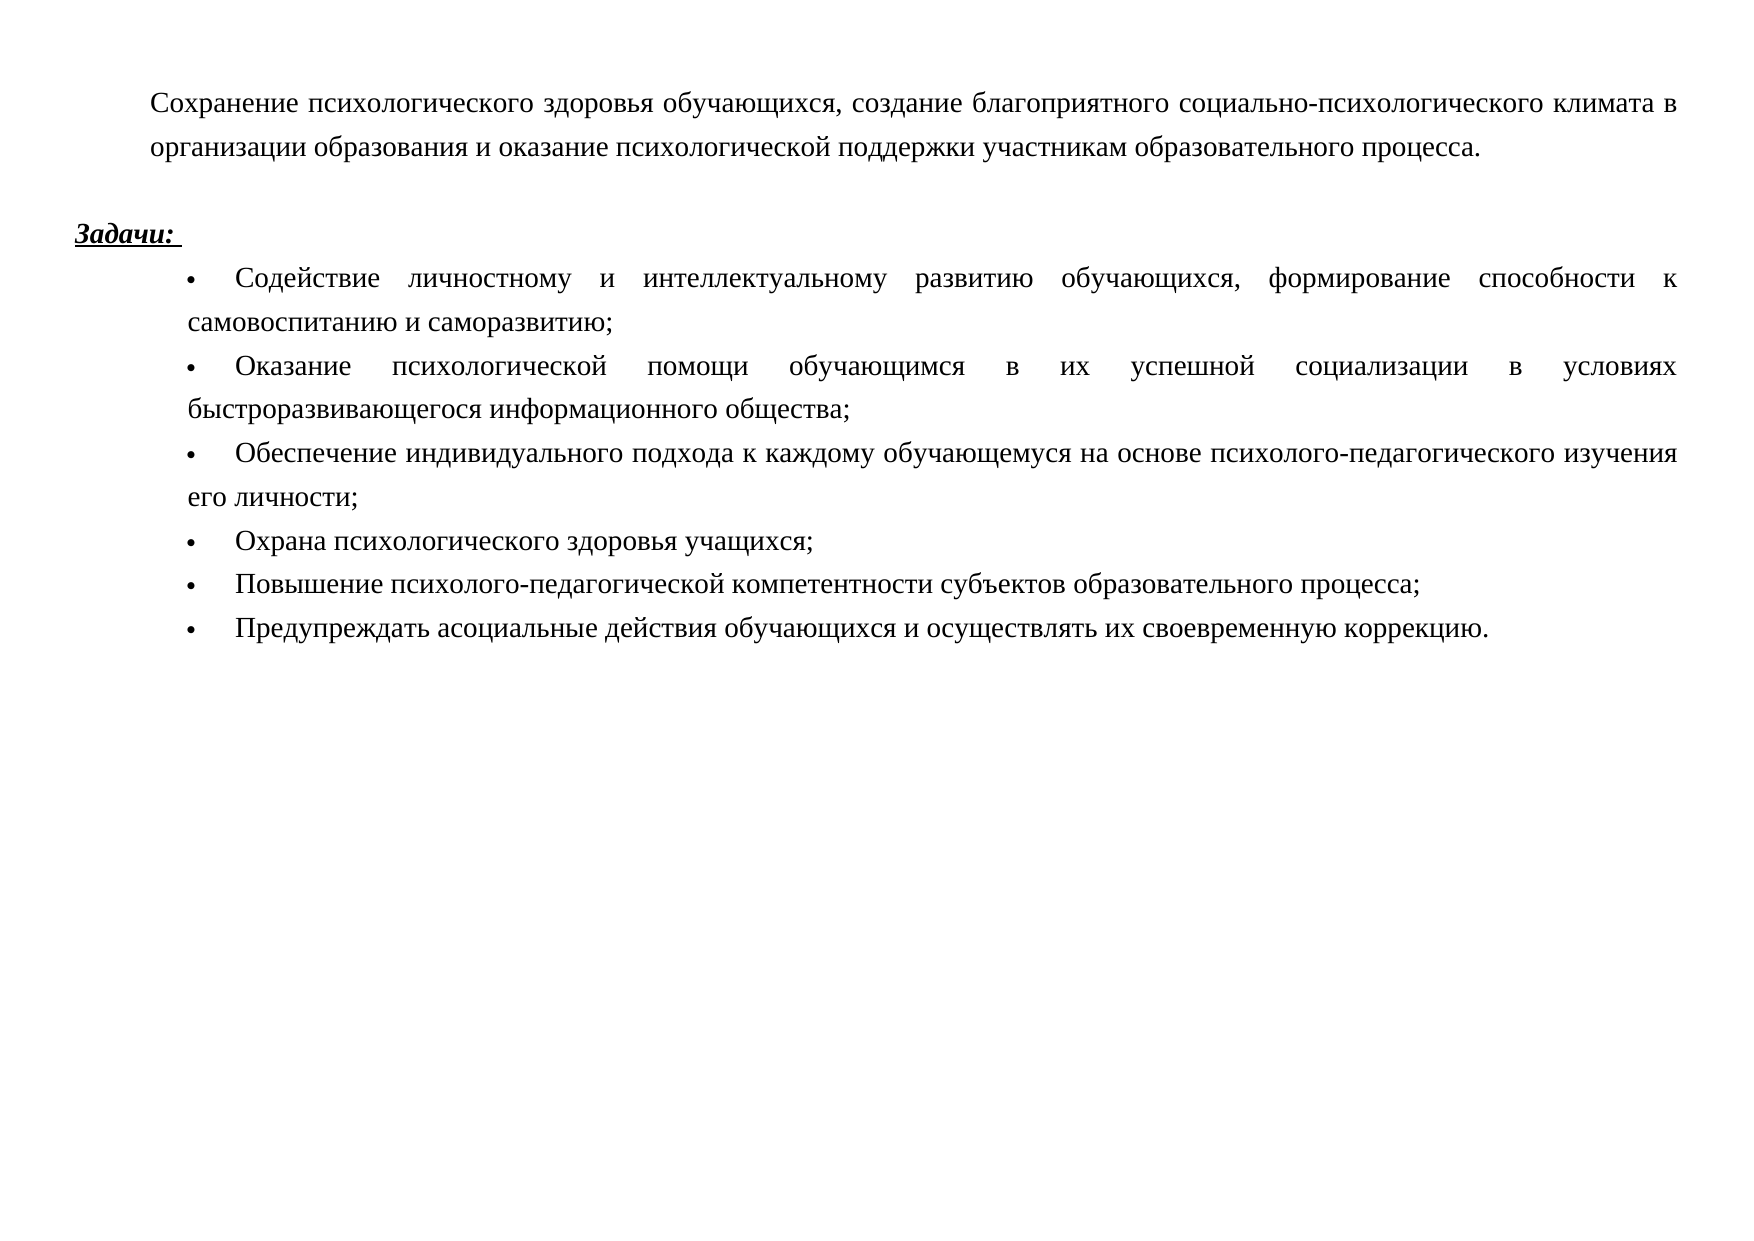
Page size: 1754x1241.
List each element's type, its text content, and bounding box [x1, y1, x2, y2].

list Охрана психологического здоровья учащихся; [187, 512, 1679, 556]
text Задачи: [75, 206, 1679, 250]
list Предупреждать асоциальные действия обучающихся и осуществлять их своевременную коррекцию. [187, 600, 1679, 644]
list Обеспечение индивидуального подхода к каждому обучающемуся на основе психолого-педагогического изучения его личности; [187, 425, 1679, 512]
list Содействие личностному и интеллектуальному развитию обучающихся, формирование способности к самовоспитанию и саморазвитию; [187, 250, 1679, 337]
list Оказание психологической помощи обучающимся в их успешной социализации в условиях быстроразвивающегося информационного общества; [187, 337, 1679, 425]
text Сохранение психологического здоровья обучающихся, создание благоприятного социально-психологического климата в организации образования и оказание психологической поддержки участникам образовательного процесса. [150, 75, 1679, 162]
list Повышение психолого-педагогической компетентности субъектов образовательного процесса; [187, 556, 1679, 600]
